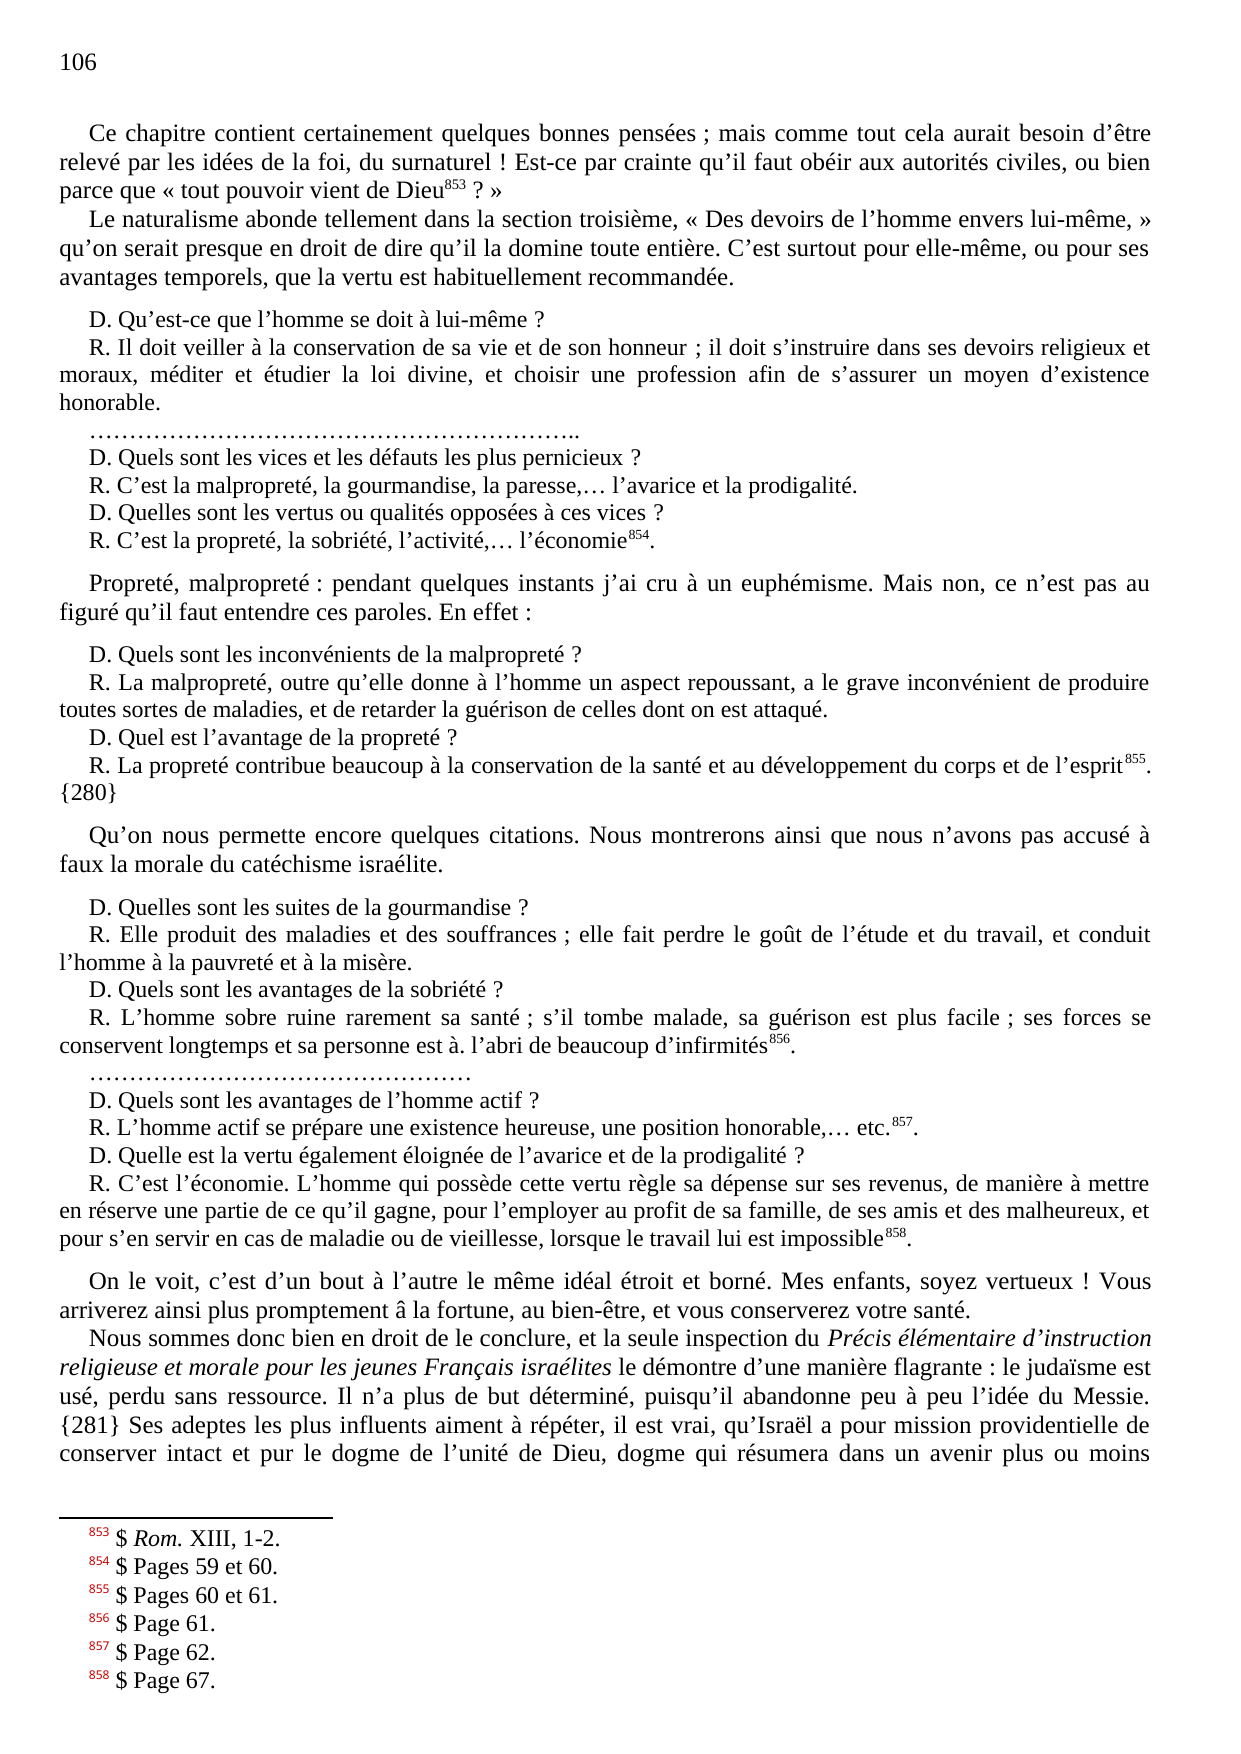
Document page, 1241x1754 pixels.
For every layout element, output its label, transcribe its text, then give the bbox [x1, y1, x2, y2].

text R. Il doit veiller à la conservation de sa vie et de son honneur ; il doit s’instruire dans ses devoirs religieux et moraux, méditer et étudier la loi divine, et choisir une profession afin de s’assurer un moyen d’existence honorable. [59, 333, 1152, 416]
text D. Quels sont les inconvénients de la malpropreté ? [59, 640, 1152, 668]
text D. Quels sont les vices et les défauts les plus pernicieux ? [59, 443, 1152, 471]
text R. C’est la malpropreté, la gourmandise, la paresse,… l’avarice et la prodigalité. [59, 471, 1152, 498]
text ………………………………………… [59, 1058, 1152, 1086]
text D. Quel est l’avantage de la propreté ? [59, 723, 1152, 751]
text R. C’est l’économie. L’homme qui possède cette vertu règle sa dépense sur ses revenus, de manière à mettre en réserve une partie de ce qu’il gagne, pour l’employer au profit de sa famille, de ses amis et des malheureux, et pour s’en servir en cas de maladie ou de vieillesse, lorsque le travail lui est impossible. [59, 1169, 1152, 1251]
text R. Elle produit des maladies et des souffrances ; elle fait perdre le goût de l’étude et du travail, et conduit l’homme à la pauvreté et à la misère. [59, 920, 1152, 975]
text R. La malpropreté, outre qu’elle donne à l’homme un aspect repoussant, a le grave inconvénient de produire toutes sortes de maladies, et de retarder la guérison de celles dont on est attaqué. [59, 668, 1152, 723]
text Ce chapitre contient certainement quelques bonnes pensées ; mais comme tout cela aurait besoin d’être relevé par les idées de la foi, du surnaturel ! Est-ce par crainte qu’il faut obéir aux autorités civiles, ou bien parce que « tout pouvoir vient de Dieu ? » [59, 118, 1152, 204]
text R. C’est la propreté, la sobriété, l’activité,… l’économie. [59, 526, 1152, 554]
text Qu’on nous permette encore quelques citations. Nous montrerons ainsi que nous n’avons pas accusé à faux la morale du catéchisme israélite. [59, 821, 1152, 878]
text D. Quels sont les avantages de la sobriété ? [59, 975, 1152, 1003]
text R. L’homme sobre ruine rarement sa santé ; s’il tombe malade, sa guérison est plus facile ; ses forces se conservent longtemps et sa personne est à. l’abri de beaucoup d’infirmités. [59, 1003, 1152, 1058]
text R. La propreté contribue beaucoup à la conservation de la santé et au développement du corps et de l’esprit. {280} [59, 751, 1152, 806]
text Propreté, malpropreté : pendant quelques instants j’ai cru à un euphémisme. Mais non, ce n’est pas au figuré qu’il faut entendre ces paroles. En effet : [59, 568, 1152, 626]
text D. Quelle est la vertu également éloignée de l’avarice et de la prodigalité ? [59, 1141, 1152, 1169]
text D. Quelles sont les vertus ou qualités opposées à ces vices ? [59, 498, 1152, 526]
text D. Quels sont les avantages de l’homme actif ? [59, 1086, 1152, 1113]
text On le voit, c’est d’un bout à l’autre le même idéal étroit et borné. Mes enfants, soyez vertueux ! Vous arriverez ainsi plus promptement â la fortune, au bien-être, et vous conserverez votre santé. [59, 1266, 1152, 1323]
text …………………………………………………….. [59, 416, 1152, 443]
text D. Qu’est-ce que l’homme se doit à lui-même ? [59, 305, 1152, 333]
text R. L’homme actif se prépare une existence heureuse, une position honorable,… etc.. [59, 1113, 1152, 1141]
text D. Quelles sont les suites de la gourmandise ? [59, 893, 1152, 920]
text Le naturalisme abonde tellement dans la section troisième, « Des devoirs de l’homme envers lui-même, » qu’on serait presque en droit de dire qu’il la domine toute entière. C’est surtout pour elle-même, ou pour ses avantages temporels, que la vertu est habituellement recommandée. [59, 204, 1152, 291]
